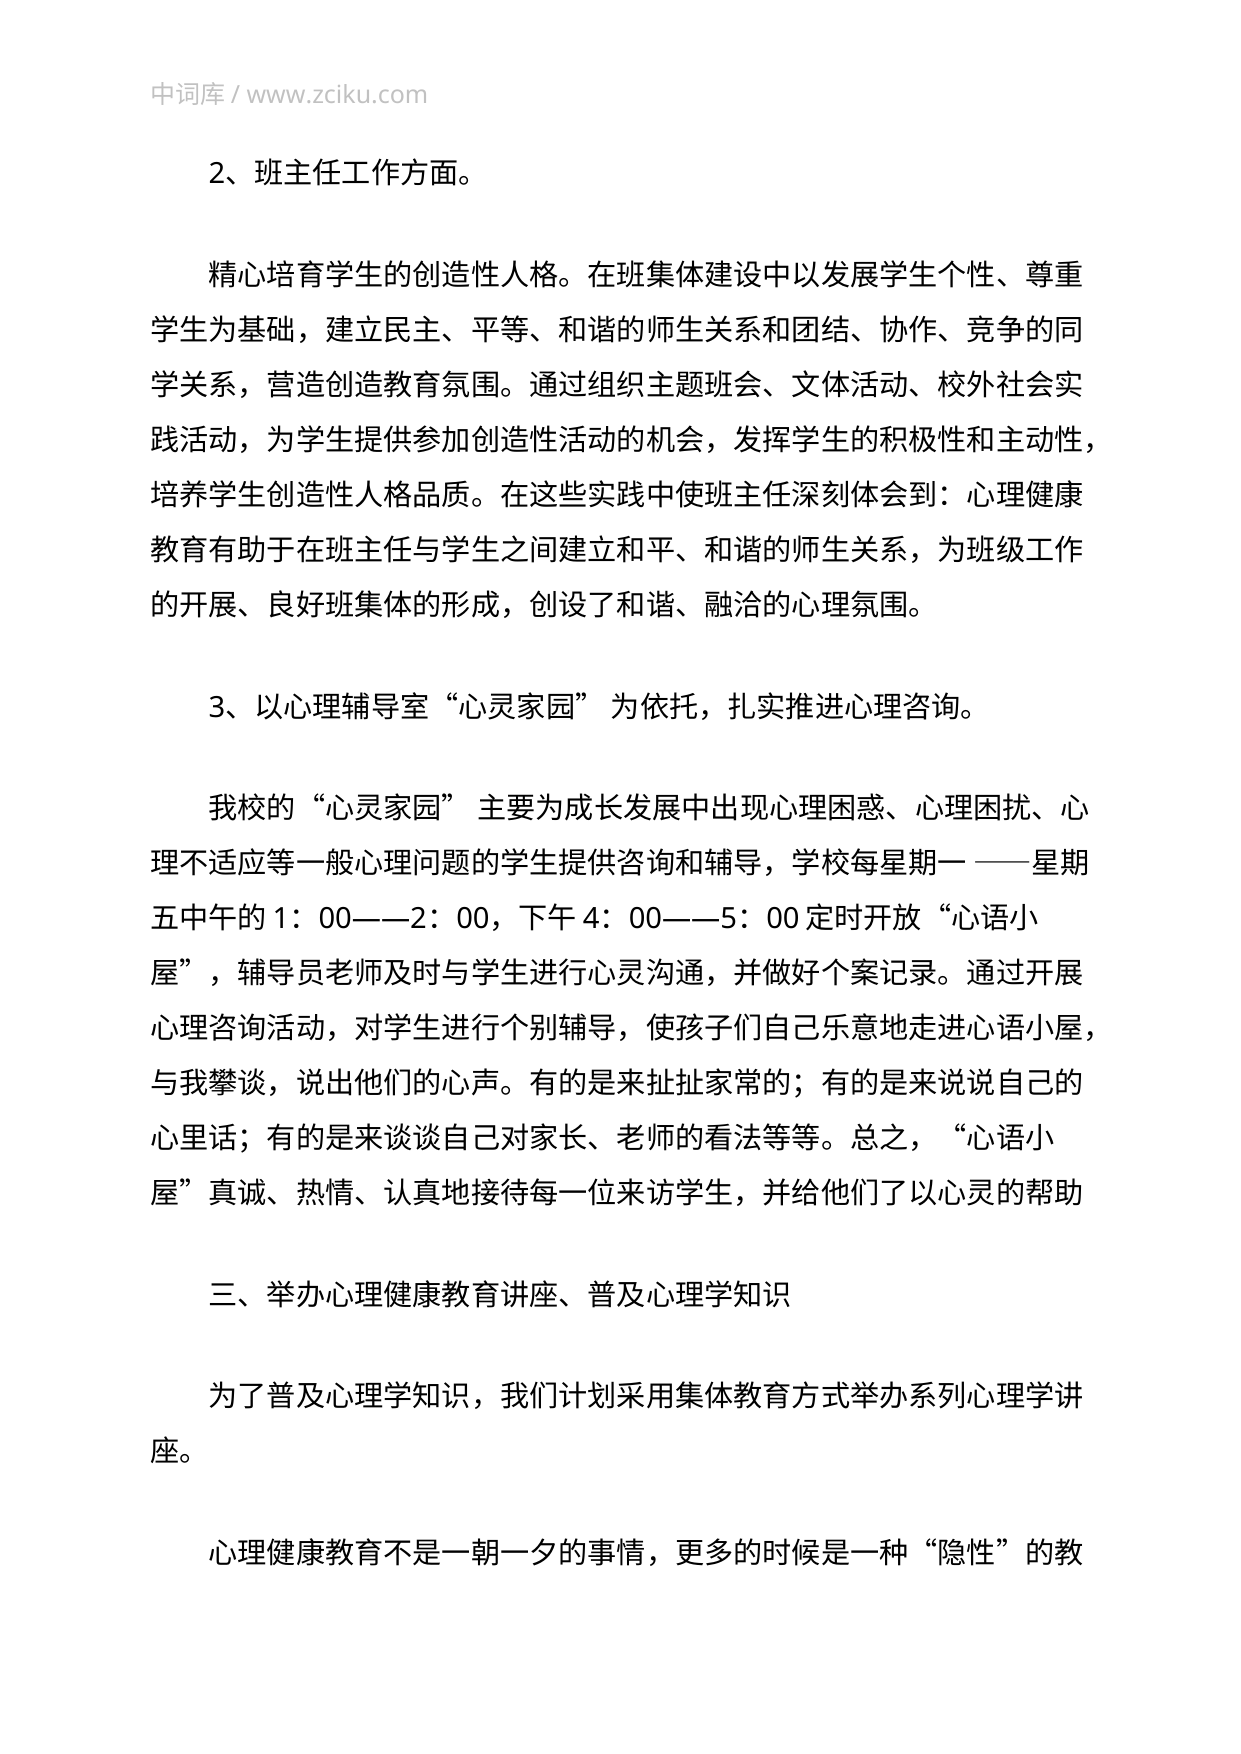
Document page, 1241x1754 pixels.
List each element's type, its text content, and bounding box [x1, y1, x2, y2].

text 3、以心理辅导室“心灵家园” 为依托，扎实推进心理咨询。 [150, 683, 1090, 726]
text 三、举办心理健康教育讲座、普及心理学知识 [150, 1271, 1090, 1313]
text 2、班主任工作方面。 [150, 150, 1090, 192]
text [150, 1530, 1090, 1572]
text 我校的“心灵家园” 主要为成长发展中出现心理困惑、心理困扰、心理不适应等一般心理问题的学生提供咨询和辅导，学校每星期一 ——星期五中午的1：00——2：00，下午4：00——5：00定时开放“心语小屋”，辅导员老师及时与学生进行心灵沟通，并做好个案记录。通过开展心理咨询活动，对学生进行个别辅导，使孩子们自己乐意地走进心语小屋，与我攀谈，说出他们的心声。有的是来扯扯家常的；有的是来说说自己的心里话；有的是来谈谈自己对家长、老师的看法等等。总之，“心语小屋”真诚、热情、认真地接待每一位来访学生，并给他们了以心灵的帮助 [150, 785, 1090, 1212]
text 精心培育学生的创造性人格。在班集体建设中以发展学生个性、尊重学生为基础，建立民主、平等、和谐的师生关系和团结、协作、竞争的同学关系，营造创造教育氛围。通过组织主题班会、文体活动、校外社会实践活动，为学生提供参加创造性活动的机会，发挥学生的积极性和主动性，培养学生创造性人格品质。在这些实践中使班主任深刻体会到：心理健康教育有助于在班主任与学生之间建立和平、和谐的师生关系，为班级工作的开展、良好班集体的形成，创设了和谐、融洽的心理氛围。 [150, 252, 1090, 624]
text 为了普及心理学知识，我们计划采用集体教育方式举办系列心理学讲座。 [150, 1373, 1090, 1470]
